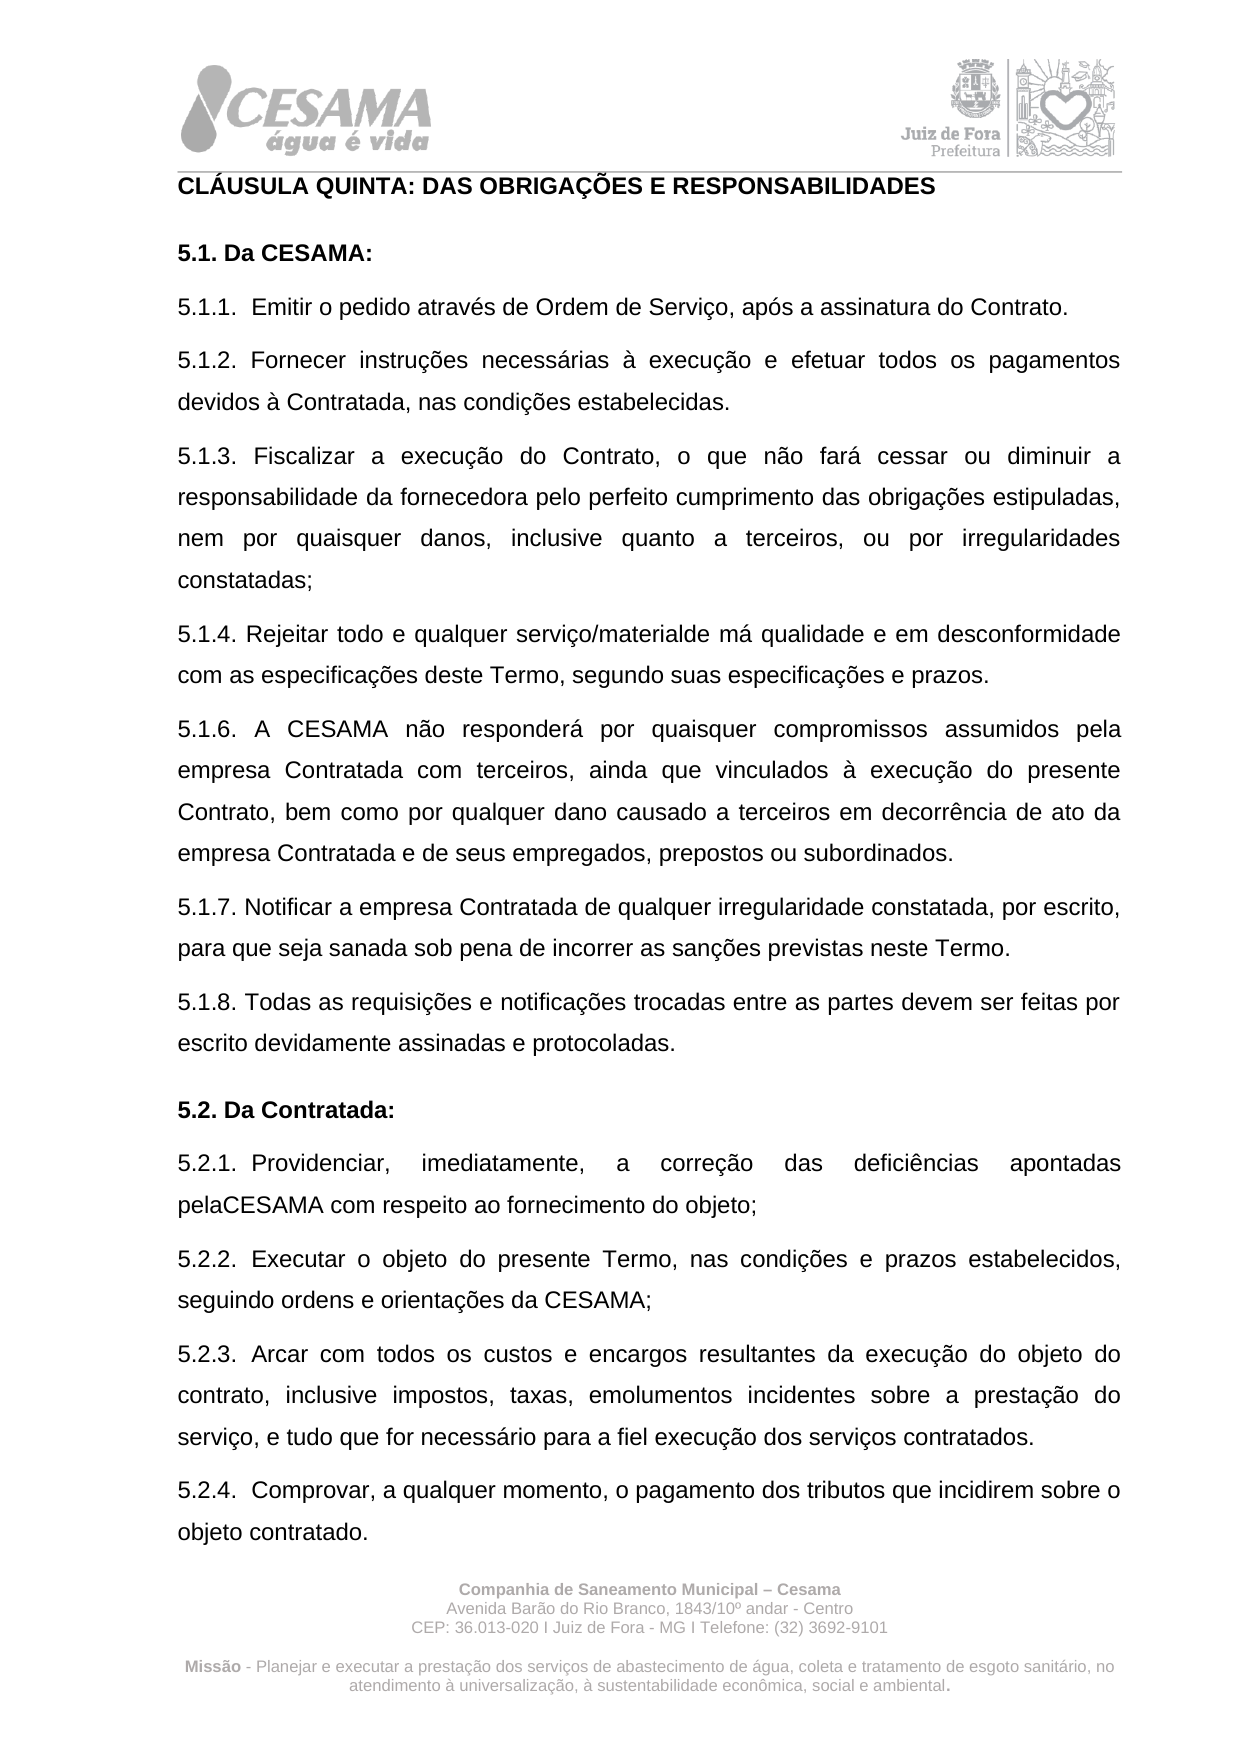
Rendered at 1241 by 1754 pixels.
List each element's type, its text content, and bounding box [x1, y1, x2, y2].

text 5.2.2. Executar o objeto do presente Termo, nas condições e prazos estabelecidos, seguindo ordens e orientações da CESAMA; [177, 1244, 1122, 1313]
text 5.1.1. Emitir o pedido através de Ordem de Serviço, após a assinatura do Contrato. [177, 292, 1122, 320]
text 5.1.2. Fornecer instruções necessárias à execução e efetuar todos os pagamentos devidos à Contratada, nas condições estabelecidas. [177, 346, 1122, 415]
text 5.1. Da CESAMA: [177, 239, 1122, 266]
text 5.2. Da Contratada: [177, 1096, 1122, 1123]
text 5.1.6. A CESAMA não responderá por quaisquer compromissos assumidos pela empresa Contratada com terceiros, ainda que vinculados à execução do presente Contrato, bem como por qualquer dano causado a terceiros em decorrência de ato da empresa Contratada e de seus empregados, prepostos ou subordinados. [177, 715, 1122, 866]
text 5.1.3. Fiscalizar a execução do Contrato, o que não fará cessar ou diminuir a responsabilidade da fornecedora pelo perfeito cumprimento das obrigações estipuladas, nem por quaisquer danos, inclusive quanto a terceiros, ou por irregularidades constatadas; [177, 442, 1122, 593]
text 5.2.3. Arcar com todos os custos e encargos resultantes da execução do objeto do contrato, inclusive impostos, taxas, emolumentos incidentes sobre a prestação do serviço, e tudo que for necessário para a fiel execução dos serviços contratados. [177, 1340, 1122, 1450]
text 5.2.4. Comprovar, a qualquer momento, o pagamento dos tributos que incidirem sobre o objeto contratado. [177, 1476, 1122, 1545]
text 5.1.8. Todas as requisições e notificações trocadas entre as partes devem ser feitas por escrito devidamente assinadas e protocoladas. [177, 988, 1122, 1057]
text 5.1.4. Rejeitar todo e qualquer serviço/materialde má qualidade e em desconformidade com as especificações deste Termo, segundo suas especificações e prazos. [177, 619, 1122, 688]
text 5.2.1. Providenciar, imediatamente, a correção das deficiências apontadas pelaCESAMA com respeito ao fornecimento do objeto; [177, 1149, 1122, 1218]
subtitle CLÁUSULA QUINTA: DAS OBRIGAÇÕES E RESPONSABILIDADES [177, 173, 1122, 200]
picture [177, 59, 1123, 173]
text 5.1.7. Notificar a empresa Contratada de qualquer irregularidade constatada, por escrito, para que seja sanada sob pena de incorrer as sanções previstas neste Termo. [177, 893, 1122, 962]
